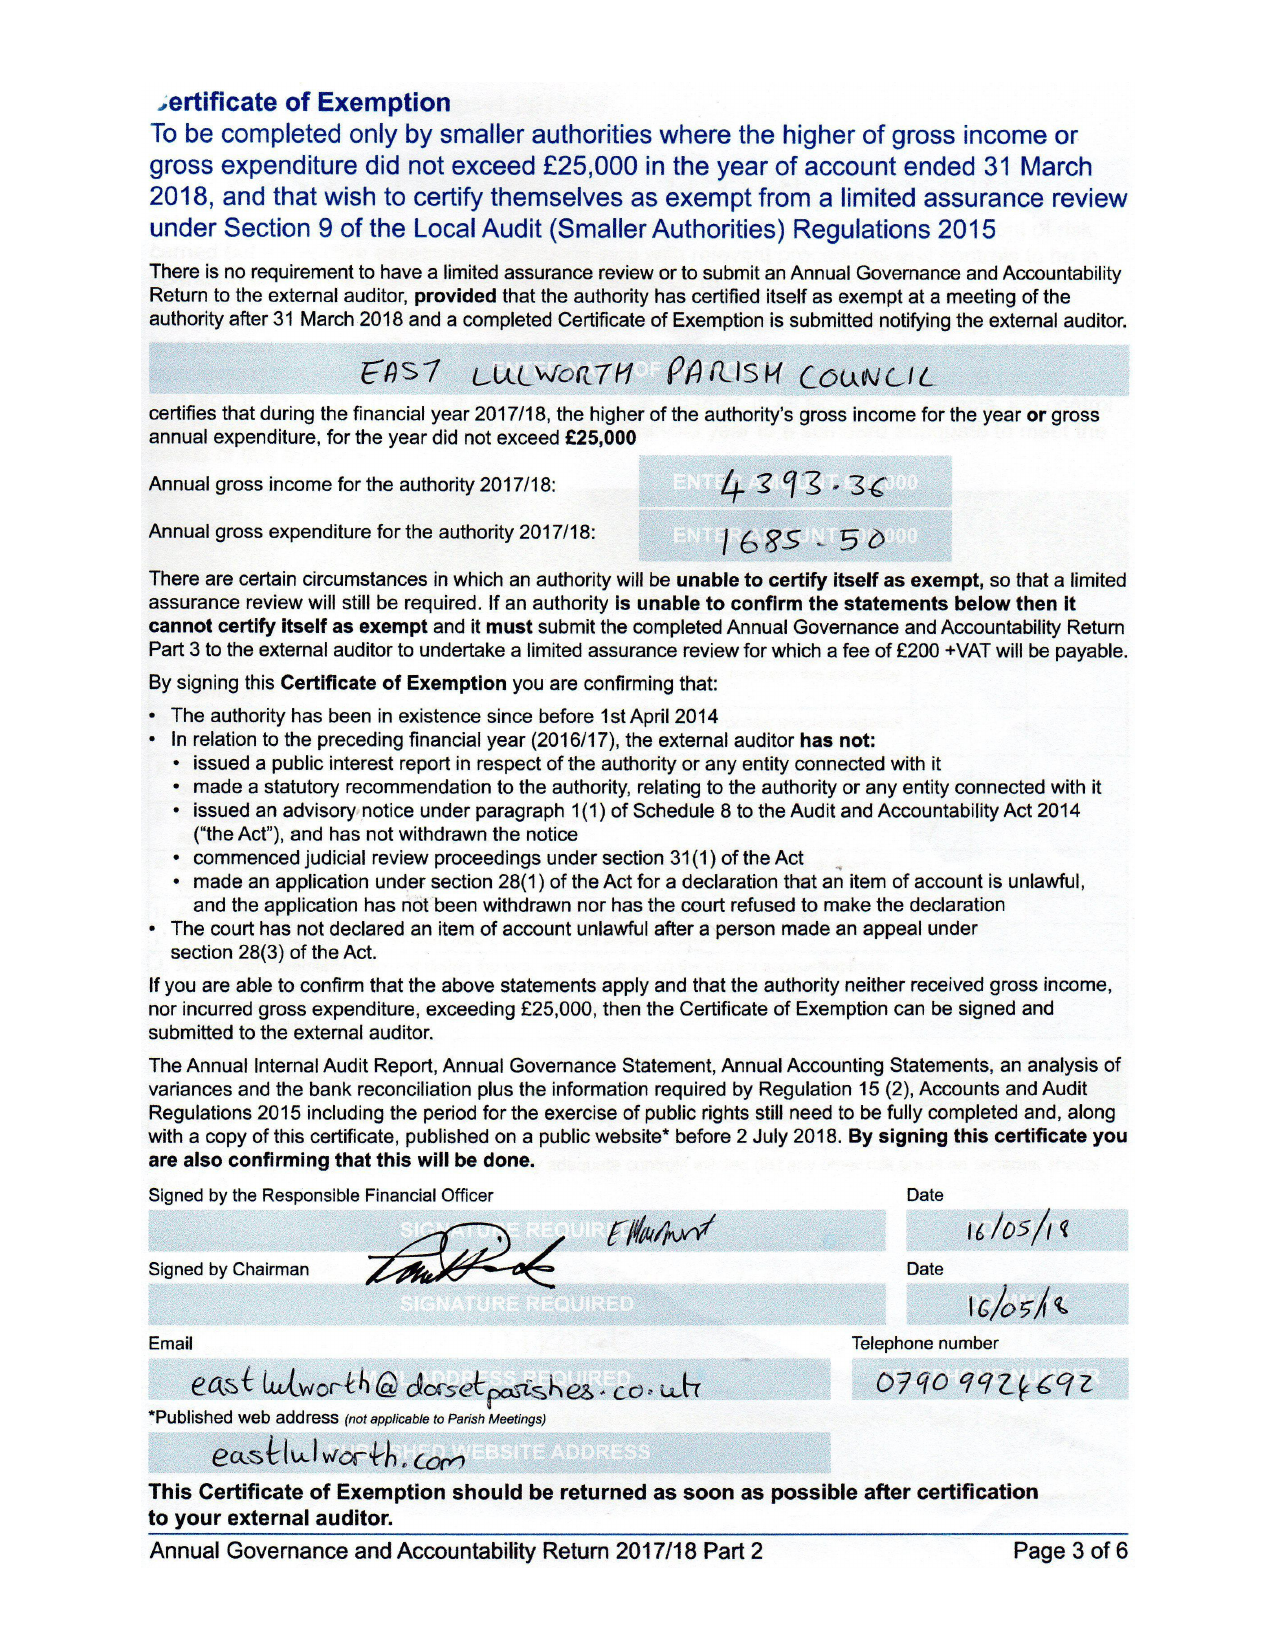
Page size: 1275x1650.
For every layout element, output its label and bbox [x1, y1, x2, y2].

picture [141, 82, 1135, 1568]
